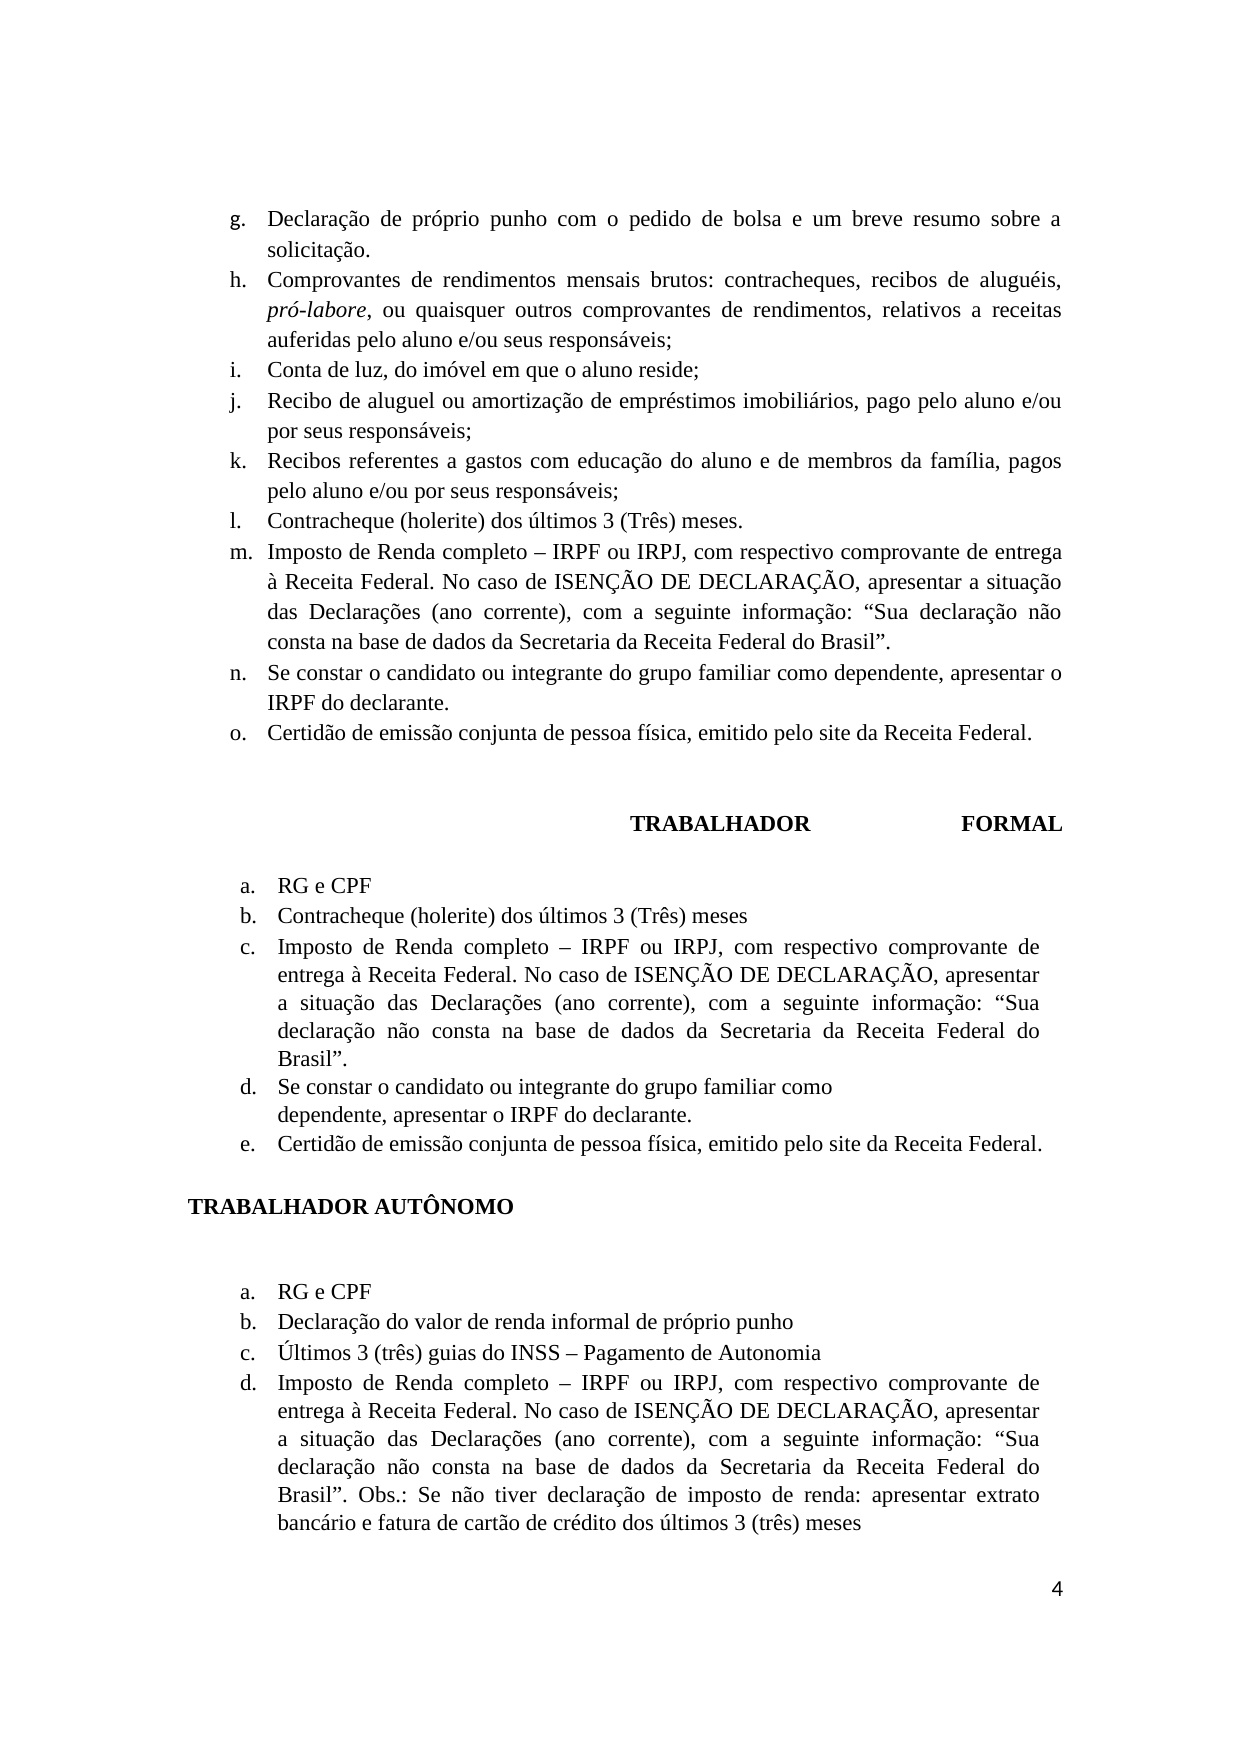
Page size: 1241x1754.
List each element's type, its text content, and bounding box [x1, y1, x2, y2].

list Últimos 3 (três) guias do INSS – Pagamento de Autonomia [240, 1338, 1063, 1365]
list RG e CPF [240, 872, 1063, 899]
list Comprovantes de rendimentos mensais brutos: contracheques, recibos de aluguéis, pró-labore, ou quaisquer outros comprovantes de rendimentos, relativos a receitas auferidas pelo aluno e/ou seus responsáveis; [229, 266, 1063, 353]
text TRABALHADOR FORMAL [177, 810, 1063, 868]
subtitle TRABALHADOR AUTÔNOMO [188, 1193, 1063, 1271]
list Certidão de emissão conjunta de pessoa física, emitido pelo site da Receita Federal. [240, 1130, 1063, 1156]
list RG e CPF [240, 1278, 1063, 1304]
list Se constar o candidato ou integrante do grupo familiar como dependente, apresentar o IRPF do declarante. [240, 1073, 945, 1128]
list Contracheque (holerite) dos últimos 3 (Três) meses [240, 903, 1063, 929]
list Imposto de Renda completo – IRPF ou IRPJ, com respectivo comprovante de entrega à Receita Federal. No caso de ISENÇÃO DE DECLARAÇÃO, apresentar a situação das Declarações (ano corrente), com a seguinte informação: “Sua declaração não consta na base de dados da Secretaria da Receita Federal do Brasil”. Obs.: Se não tiver declaração de imposto de renda: apresentar extrato bancário e fatura de cartão de crédito dos últimos 3 (três) meses [240, 1369, 1041, 1536]
list Conta de luz, do imóvel em que o aluno reside; [229, 357, 1063, 383]
list Recibos referentes a gastos com educação do aluno e de membros da família, pagos pelo aluno e/ou por seus responsáveis; [229, 447, 1063, 504]
list Recibo de aluguel ou amortização de empréstimos imobiliários, pago pelo aluno e/ou por seus responsáveis; [229, 387, 1063, 443]
list Imposto de Renda completo – IRPF ou IRPJ, com respectivo comprovante de entrega à Receita Federal. No caso de ISENÇÃO DE DECLARAÇÃO, apresentar a situação das Declarações (ano corrente), com a seguinte informação: “Sua declaração não consta na base de dados da Secretaria da Receita Federal do Brasil”. [229, 538, 1063, 655]
list Contracheque (holerite) dos últimos 3 (Três) meses. [229, 508, 1063, 534]
list Imposto de Renda completo – IRPF ou IRPJ, com respectivo comprovante de entrega à Receita Federal. No caso de ISENÇÃO DE DECLARAÇÃO, apresentar a situação das Declarações (ano corrente), com a seguinte informação: “Sua declaração não consta na base de dados da Secretaria da Receita Federal do Brasil”. [240, 933, 1041, 1072]
list Declaração do valor de renda informal de próprio punho [240, 1308, 1063, 1335]
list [229, 204, 1063, 262]
list Se constar o candidato ou integrante do grupo familiar como dependente, apresentar o IRPF do declarante. [229, 659, 1063, 715]
list Certidão de emissão conjunta de pessoa física, emitido pelo site da Receita Federal. [229, 719, 1063, 745]
